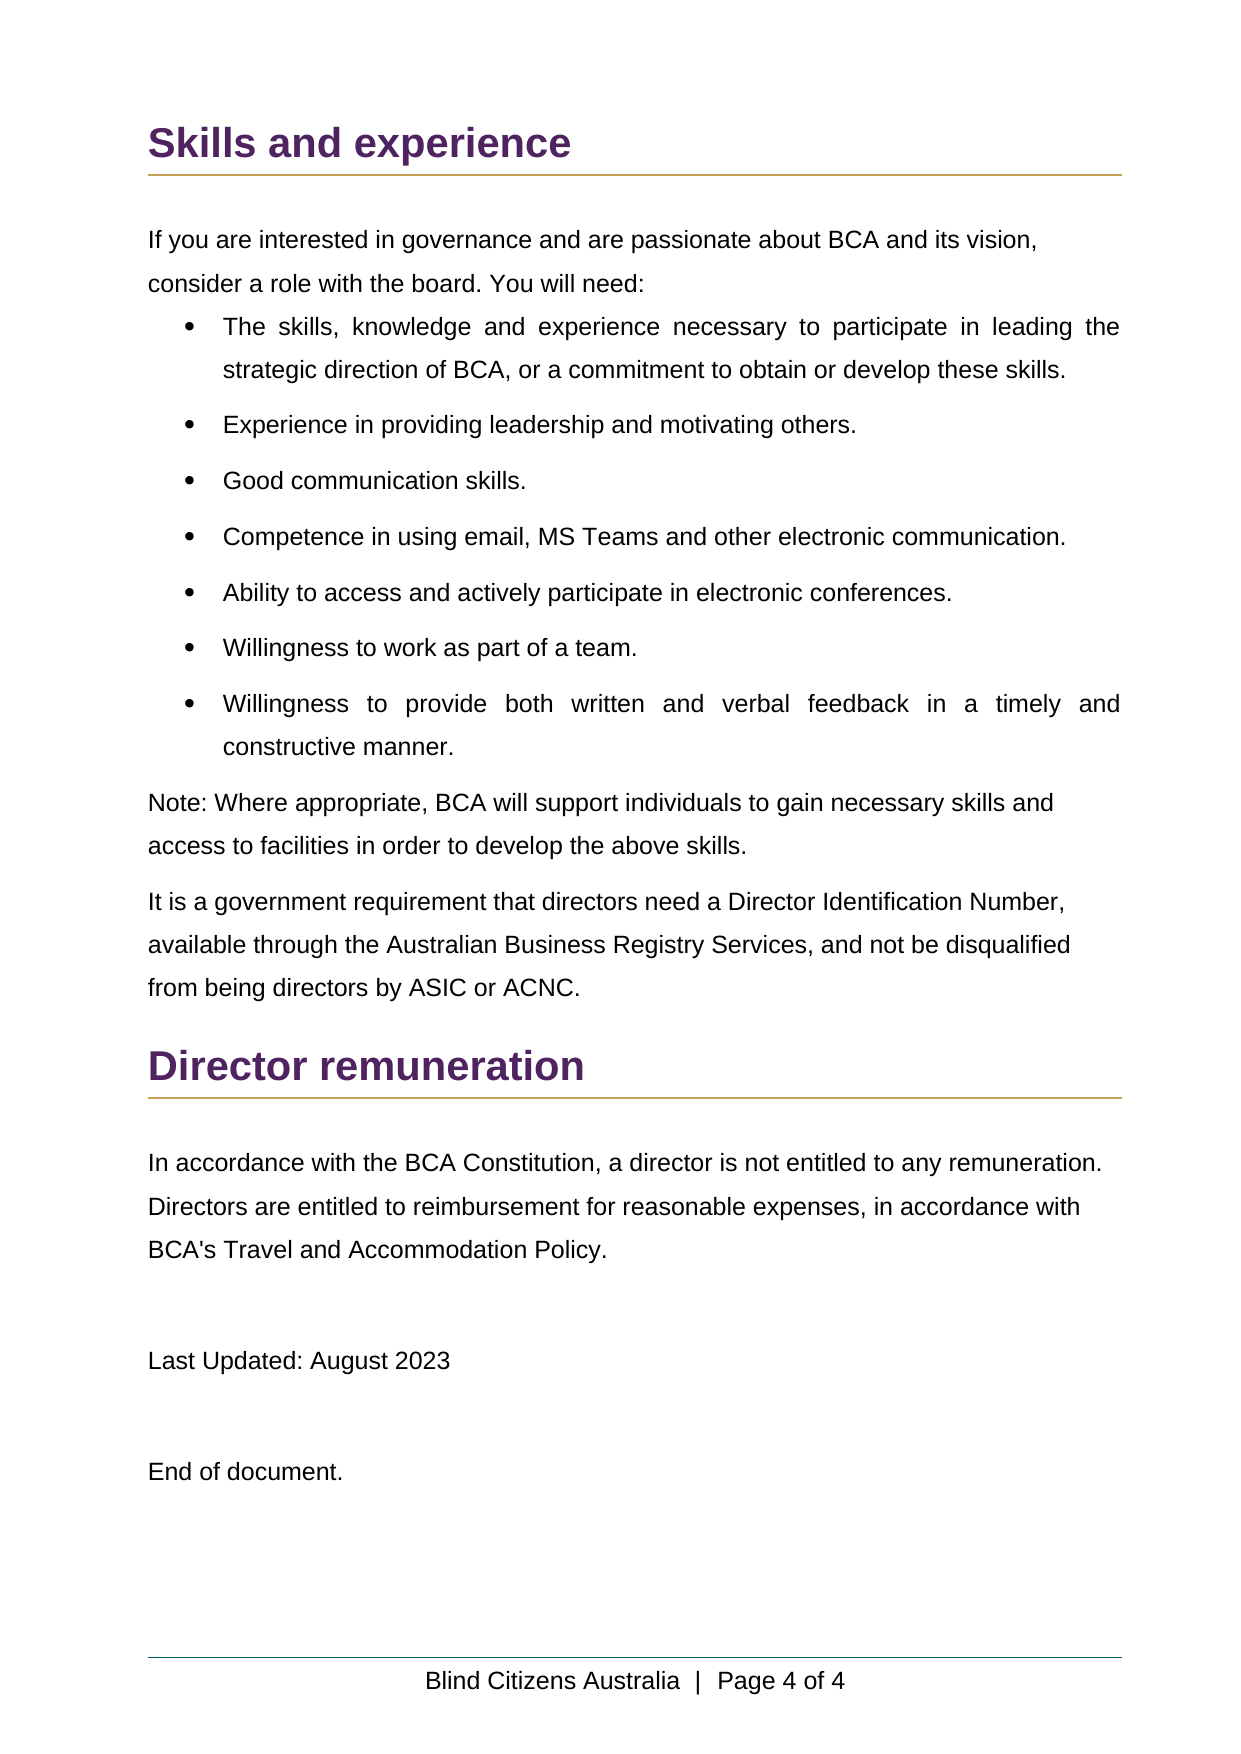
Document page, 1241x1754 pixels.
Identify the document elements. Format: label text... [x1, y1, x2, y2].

text Note: Where appropriate, BCA will support individuals to gain necessary skills and access to facilities in order to develop the above skills. [148, 788, 1122, 860]
text It is a government requirement that directors need a Director Identification Number, available through the Australian Business Registry Services, and not be disqualified from being directors by ASIC or ACNC. [148, 887, 1122, 1002]
list Experience in providing leadership and motivating others. [185, 411, 1122, 439]
list Good communication skills. [185, 466, 1122, 495]
text In accordance with the BCA Constitution, a director is not entitled to any remuneration. Directors are entitled to reimbursement for reasonable expenses, in accordance with BCA's Travel and Accommodation Policy. [148, 1148, 1122, 1263]
list The skills, knowledge and experience necessary to participate in leading the strategic direction of BCA, or a commitment to obtain or develop these skills. [185, 312, 1122, 384]
list Competence in using email, MS Teams and other electronic communication. [185, 522, 1122, 551]
text End of document. [148, 1457, 1122, 1486]
list Willingness to provide both written and verbal feedback in a timely and constructive manner. [185, 689, 1122, 761]
list Ability to access and actively participate in electronic conferences. [185, 578, 1122, 607]
text If you are interested in governance and are passionate about BCA and its vision, consider a role with the board. You will need: [148, 225, 1122, 297]
list Willingness to work as part of a team. [185, 633, 1122, 662]
text Last Updated: August 2023​ [148, 1346, 1122, 1375]
subtitle Director remuneration [148, 1041, 1122, 1097]
subtitle Skills and experience [148, 118, 1122, 174]
